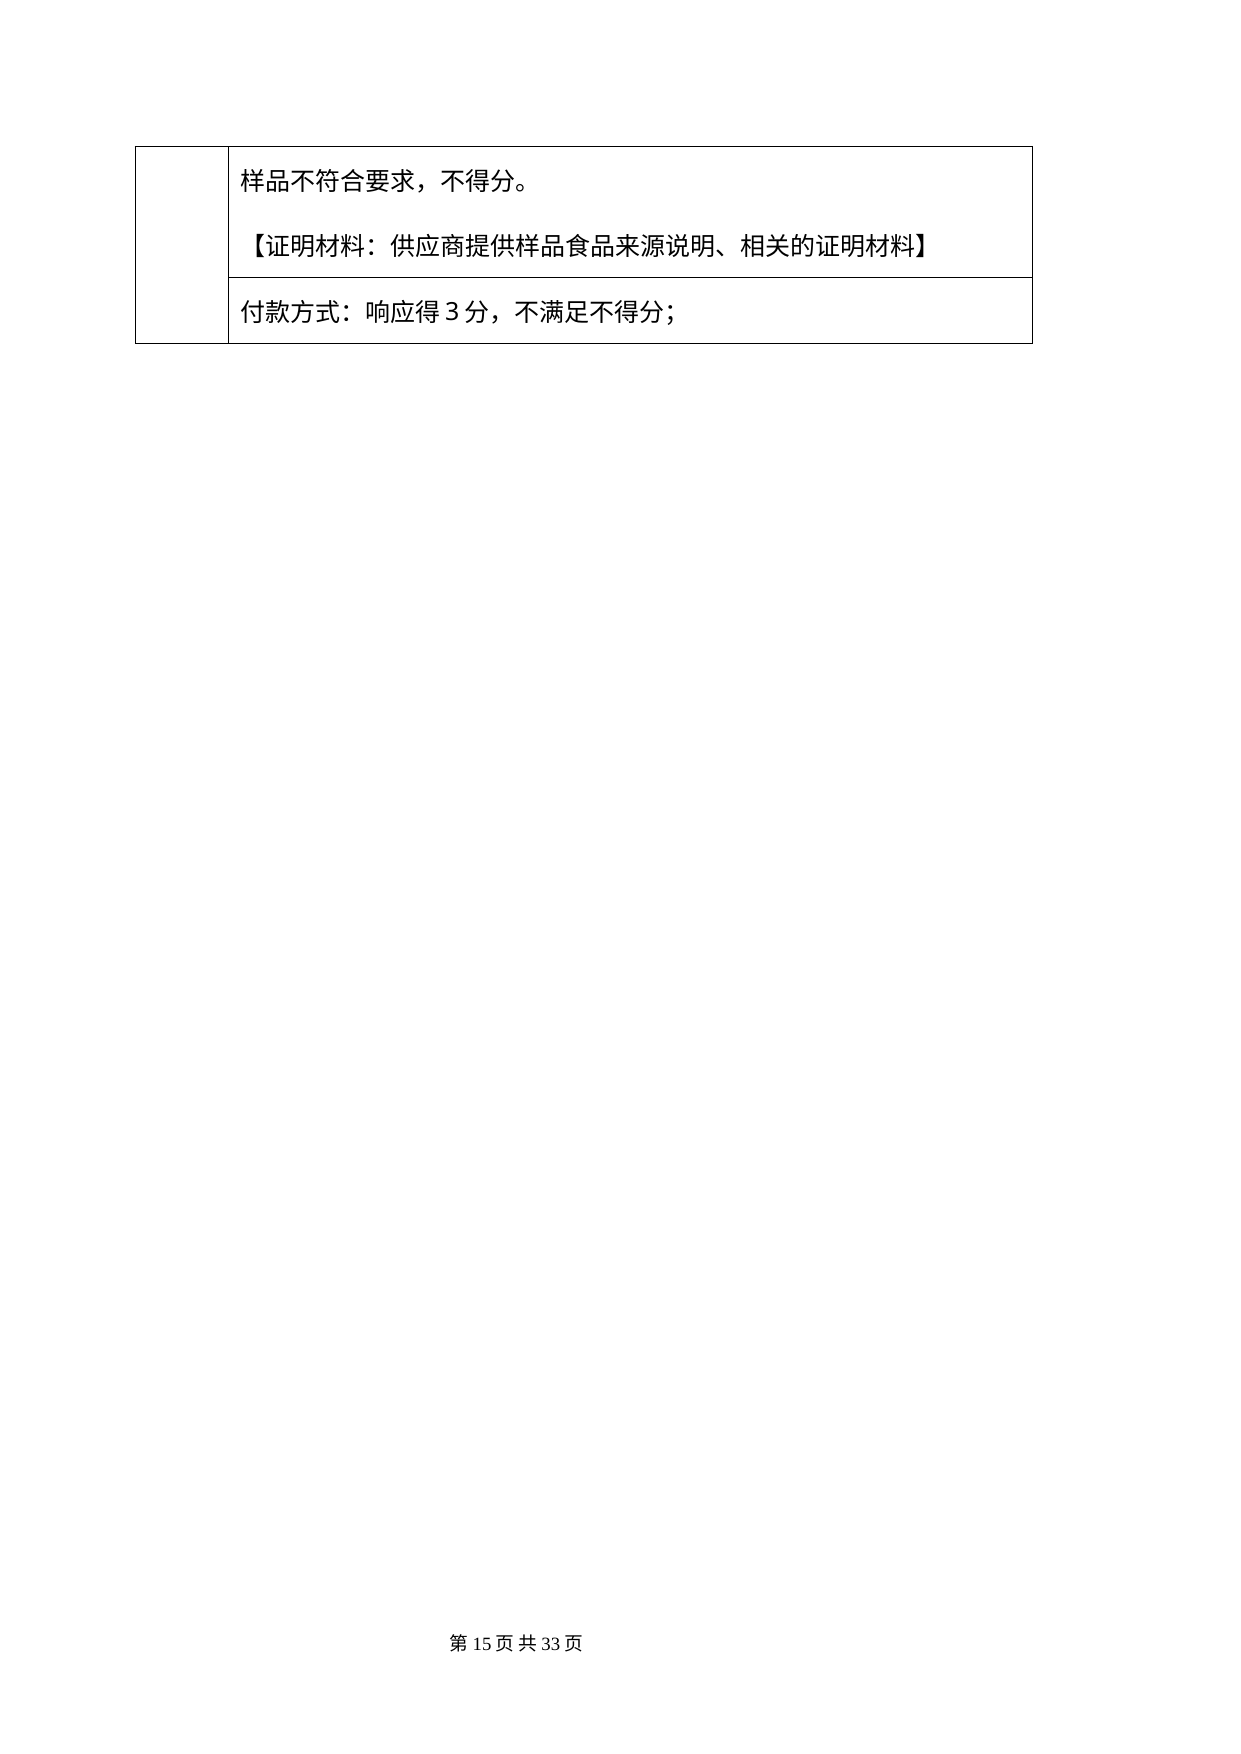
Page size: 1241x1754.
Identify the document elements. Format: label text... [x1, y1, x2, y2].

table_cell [229, 147, 1032, 277]
table_cell 付款方式：响应得3分，不满足不得分； [229, 278, 1032, 343]
